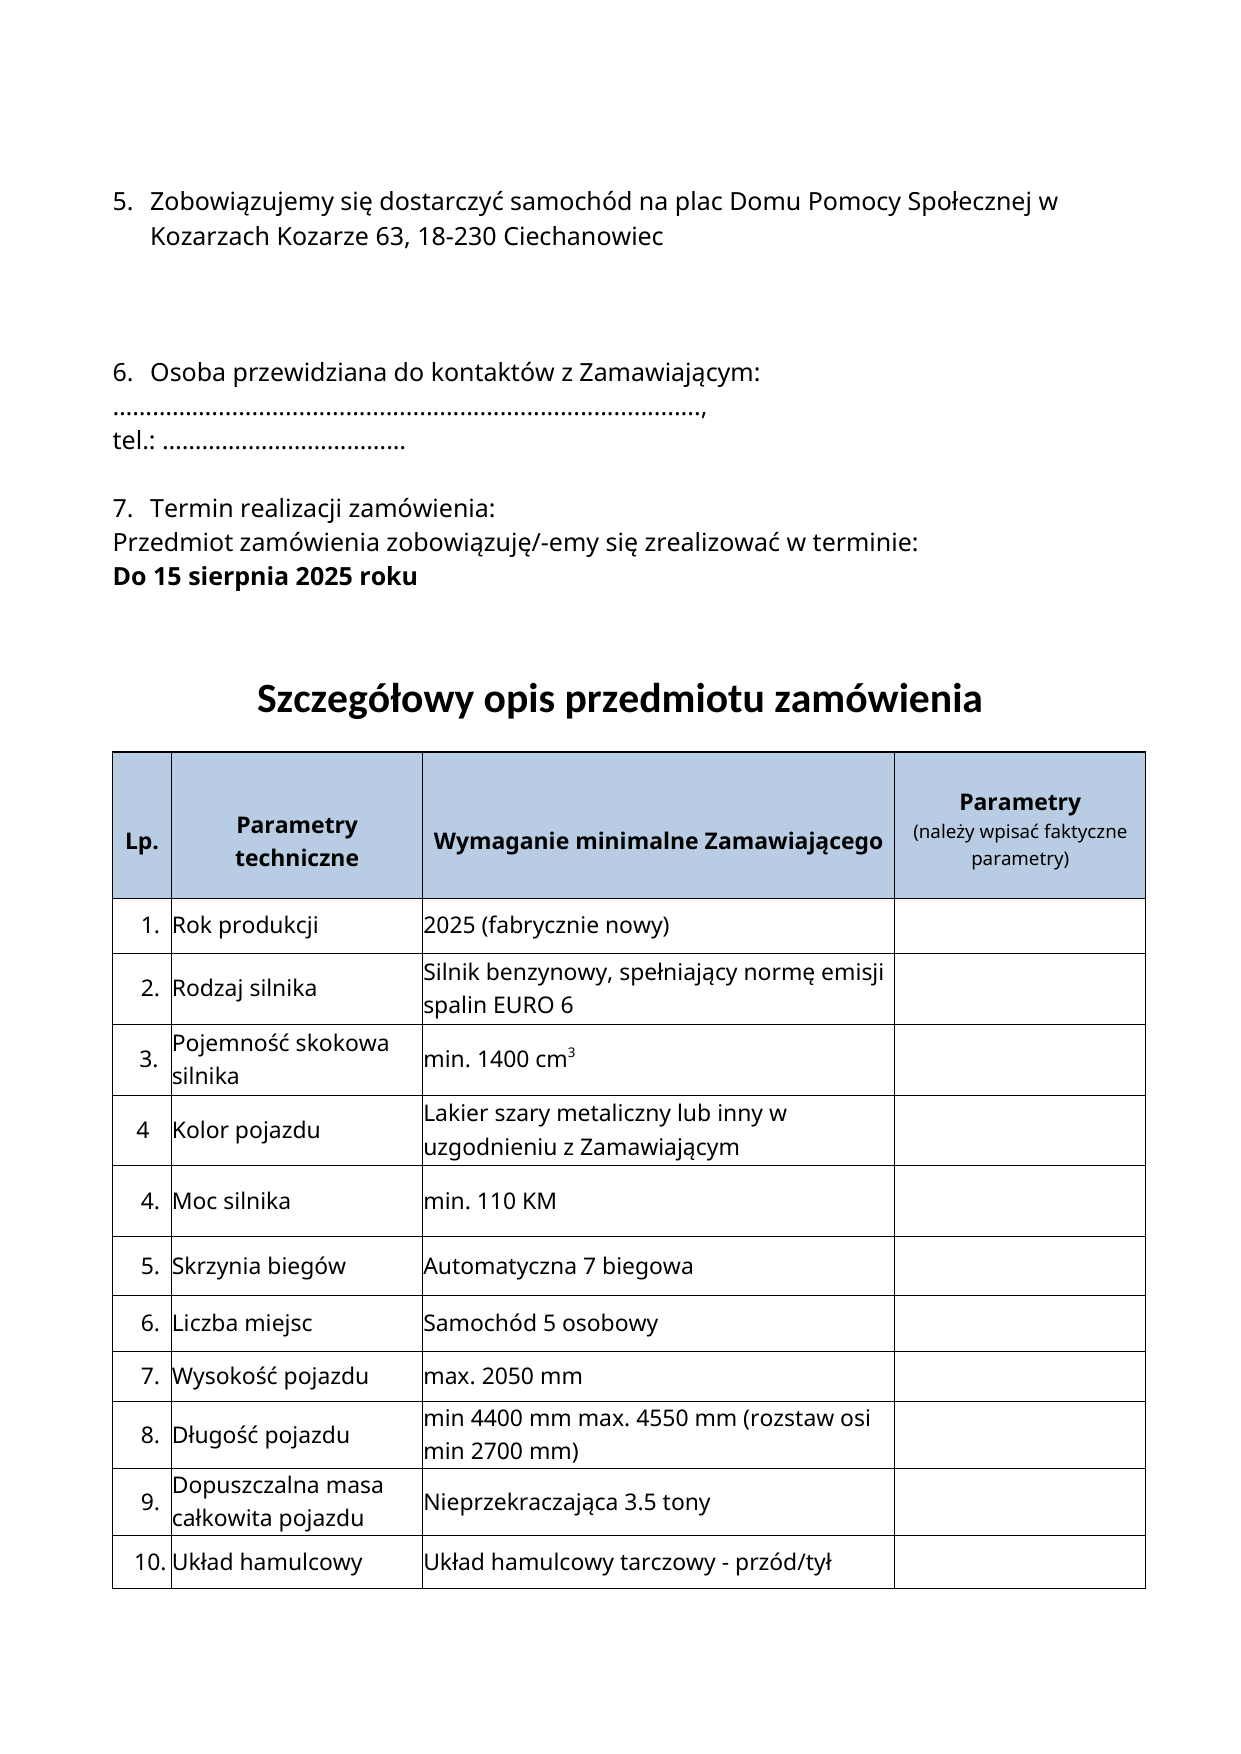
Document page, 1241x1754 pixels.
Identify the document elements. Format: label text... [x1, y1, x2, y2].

table_cell 2. [113, 954, 171, 1024]
table_cell Nieprzekraczająca 3.5 tony [423, 1469, 894, 1535]
table_cell [895, 1237, 1145, 1295]
table_cell Długość pojazdu [172, 1402, 422, 1468]
table_cell Kolor pojazdu [172, 1096, 422, 1165]
table_cell Lakier szary metaliczny lub inny w uzgodnieniu z Zamawiającym [423, 1096, 894, 1165]
table_cell [895, 1402, 1145, 1468]
text Przedmiot zamówienia zobowiązuję/-emy się zrealizować w terminie: [112, 525, 1128, 559]
table_cell Liczba miejsc [172, 1296, 422, 1351]
table_cell 1. [113, 899, 171, 953]
table_header Wymaganie minimalne Zamawiającego [423, 753, 894, 898]
list Termin realizacji zamówienia: [112, 491, 1128, 525]
table_cell Automatyczna 7 biegowa [423, 1237, 894, 1295]
table_cell Moc silnika [172, 1166, 422, 1236]
table_cell 4 [113, 1096, 171, 1165]
table_cell Wysokość pojazdu [172, 1352, 422, 1401]
table_cell 2025 (fabrycznie nowy) [423, 899, 894, 953]
table_cell [895, 1536, 1145, 1588]
text Do 15 sierpnia 2025 roku [112, 559, 1128, 593]
text Szczegółowy opis przedmiotu zamówienia [112, 672, 1128, 723]
table_cell Skrzynia biegów [172, 1237, 422, 1295]
table_header Lp. [113, 753, 171, 898]
table_cell max. 2050 mm [423, 1352, 894, 1401]
table_cell Pojemność skokowa silnika [172, 1025, 422, 1094]
table_cell 4. [113, 1166, 171, 1236]
table_cell min. 110 KM [423, 1166, 894, 1236]
table_cell 7. [113, 1352, 171, 1401]
table_header Parametry techniczne [172, 753, 422, 898]
table_cell Silnik benzynowy, spełniający normę emisji spalin EURO 6 [423, 954, 894, 1024]
table_cell 10. [113, 1536, 171, 1588]
table_cell Rok produkcji [172, 899, 422, 953]
table_cell [895, 1096, 1145, 1165]
table_cell 3. [113, 1025, 171, 1094]
table_header Parametry (należy wpisać faktyczne parametry) [895, 753, 1145, 898]
text tel.: ………….…………………… [112, 422, 1128, 457]
table_cell 6. [113, 1296, 171, 1351]
table_cell [895, 1025, 1145, 1094]
table_cell 5. [113, 1237, 171, 1295]
table_cell Dopuszczalna masa całkowita pojazdu [172, 1469, 422, 1535]
table_cell Samochód 5 osobowy [423, 1296, 894, 1351]
list Zobowiązujemy się dostarczyć samochód na plac Domu Pomocy Społecznej w Kozarzach Kozarze 63, 18-230 Ciechanowiec [112, 184, 1128, 252]
table_cell [895, 1166, 1145, 1236]
table_cell min 4400 mm max. 4550 mm (rozstaw osi min 2700 mm) [423, 1402, 894, 1468]
table_cell Rodzaj silnika [172, 954, 422, 1024]
table_cell Układ hamulcowy tarczowy - przód/tył [423, 1536, 894, 1588]
table_cell [895, 1296, 1145, 1351]
text ……………........................................................................., [112, 388, 1128, 422]
table_cell [895, 1469, 1145, 1535]
table_cell Układ hamulcowy [172, 1536, 422, 1588]
table_cell min. 1400 cm3 [423, 1025, 894, 1094]
table_cell 9. [113, 1469, 171, 1535]
table_cell [895, 899, 1145, 953]
table_cell 8. [113, 1402, 171, 1468]
table_cell [895, 1352, 1145, 1401]
table_cell [895, 954, 1145, 1024]
list Osoba przewidziana do kontaktów z Zamawiającym: [112, 354, 1128, 388]
